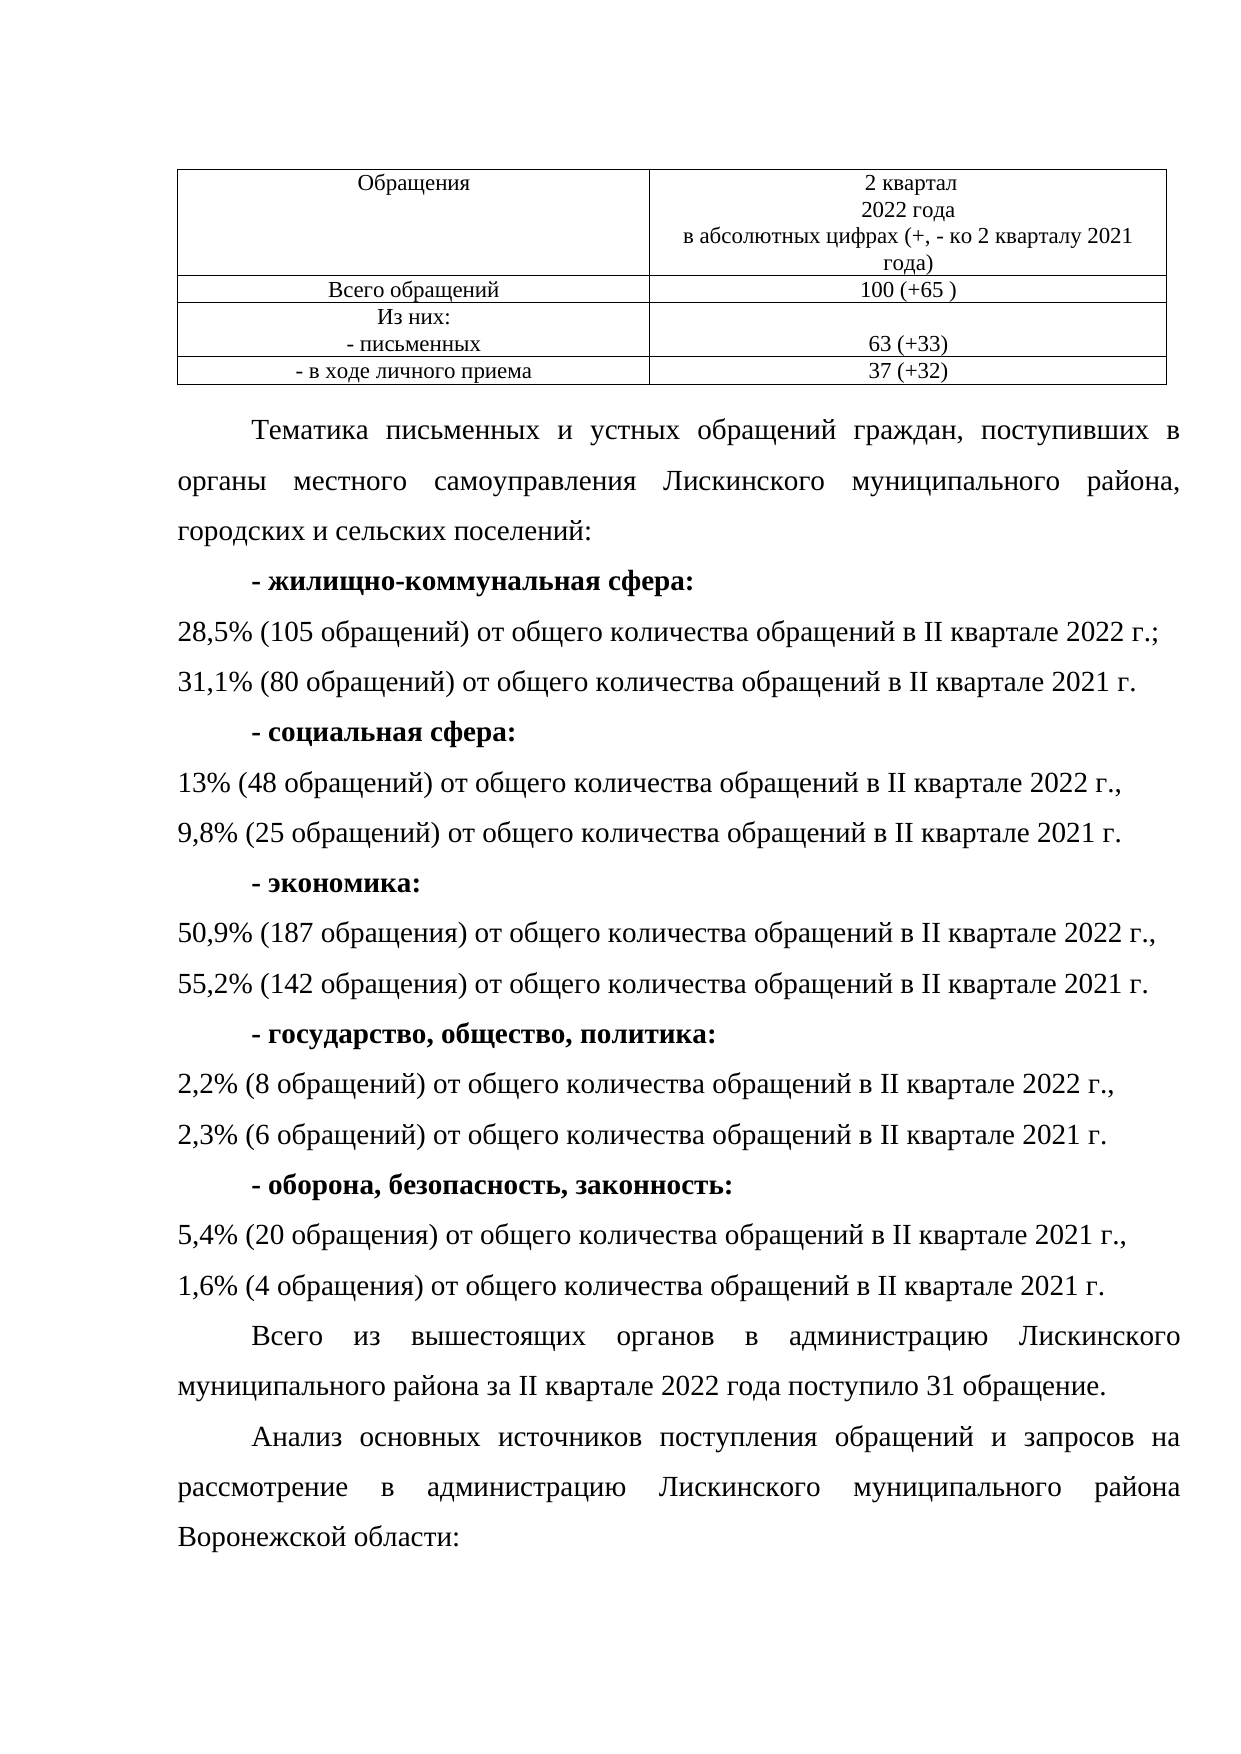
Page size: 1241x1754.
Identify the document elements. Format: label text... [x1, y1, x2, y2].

text 9,8% (25 обращений) от общего количества обращений в II квартале 2021 г. [177, 815, 1181, 848]
text - жилищно-коммунальная сфера: [177, 563, 1181, 597]
text - оборона, безопасность, законность: [177, 1167, 1181, 1201]
table_cell 100 (+65 ) [650, 276, 1166, 302]
text 5,4% (20 обращения) от общего количества обращений в II квартале 2021 г., [177, 1217, 1181, 1251]
table_cell - в ходе личного приема [178, 357, 649, 383]
text 2,3% (6 обращений) от общего количества обращений в II квартале 2021 г. [177, 1117, 1181, 1150]
text - государство, общество, политика: [177, 1016, 1181, 1050]
text 31,1% (80 обращений) от общего количества обращений в II квартале 2021 г. [177, 664, 1181, 698]
table_header Обращения [178, 170, 649, 275]
text - экономика: [177, 865, 1181, 899]
text 55,2% (142 обращения) от общего количества обращений в II квартале 2021 г. [177, 966, 1181, 999]
text 28,5% (105 обращений) от общего количества обращений в II квартале 2022 г.; [177, 614, 1181, 647]
table_cell Из них: - письменных [178, 303, 649, 356]
table_cell 37 (+32) [650, 357, 1166, 383]
text - социальная сфера: [177, 714, 1181, 748]
text Всего из вышестоящих органов в администрацию Лискинского муниципального района за II квартале 2022 года поступило 31 обращение. [177, 1318, 1181, 1402]
table_cell 63 (+33) [650, 303, 1166, 356]
table_cell Всего обращений [178, 276, 649, 302]
table_header 2 квартал 2022 года в абсолютных цифрах (+, - ко 2 кварталу 2021 года) [650, 170, 1166, 275]
text 2,2% (8 обращений) от общего количества обращений в II квартале 2022 г., [177, 1067, 1181, 1100]
text 50,9% (187 обращения) от общего количества обращений в II квартале 2022 г., [177, 916, 1181, 949]
text Анализ основных источников поступления обращений и запросов на рассмотрение в администрацию Лискинского муниципального района Воронежской области: [177, 1419, 1181, 1553]
text Тематика письменных и устных обращений граждан, поступивших в органы местного самоуправления Лискинского муниципального района, городских и сельских поселений: [177, 412, 1181, 547]
text 13% (48 обращений) от общего количества обращений в II квартале 2022 г., [177, 765, 1181, 798]
text 1,6% (4 обращения) от общего количества обращений в II квартале 2021 г. [177, 1268, 1181, 1301]
